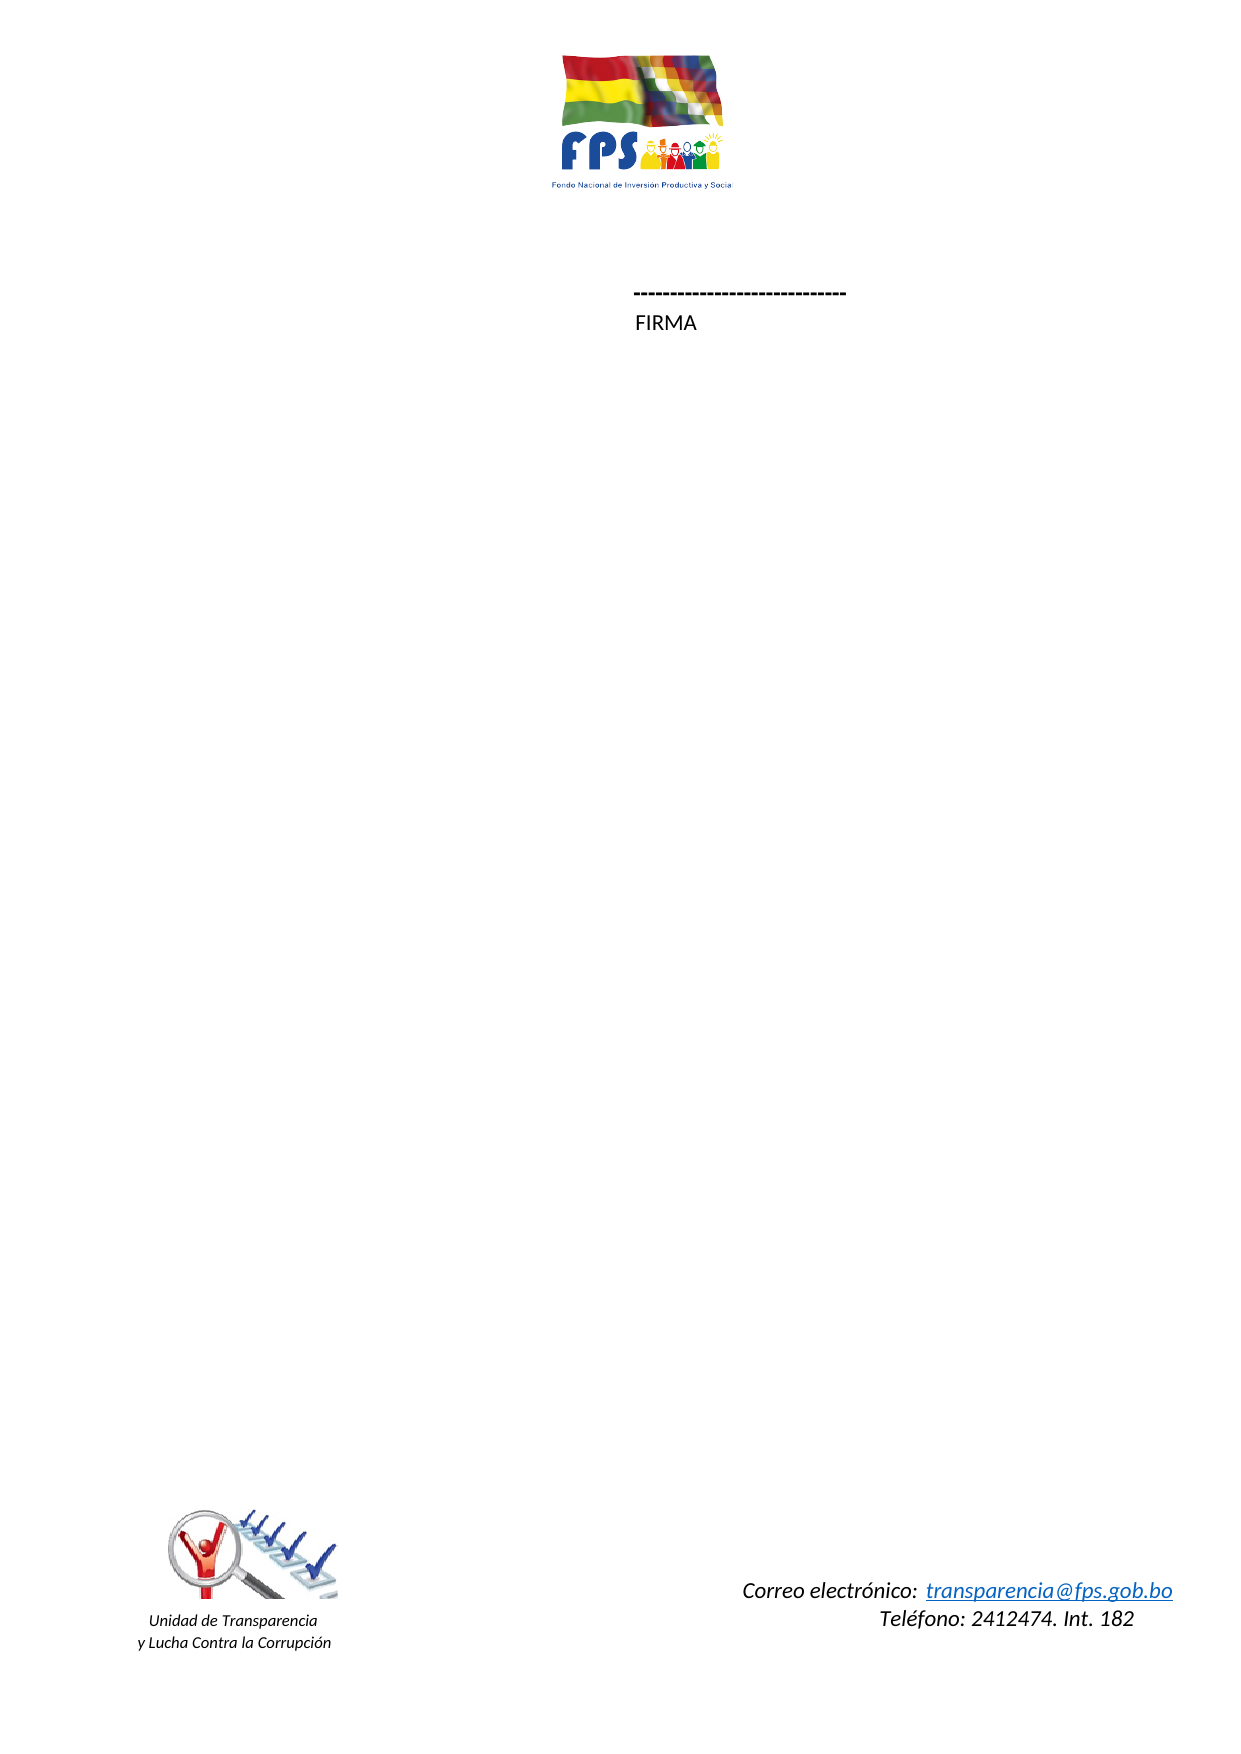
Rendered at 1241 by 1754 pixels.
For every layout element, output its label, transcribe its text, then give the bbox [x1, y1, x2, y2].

text ----------------------------- [103, 276, 1181, 308]
text FIRMA [546, 308, 1181, 336]
picture [167, 1509, 338, 1599]
picture [552, 45, 733, 189]
